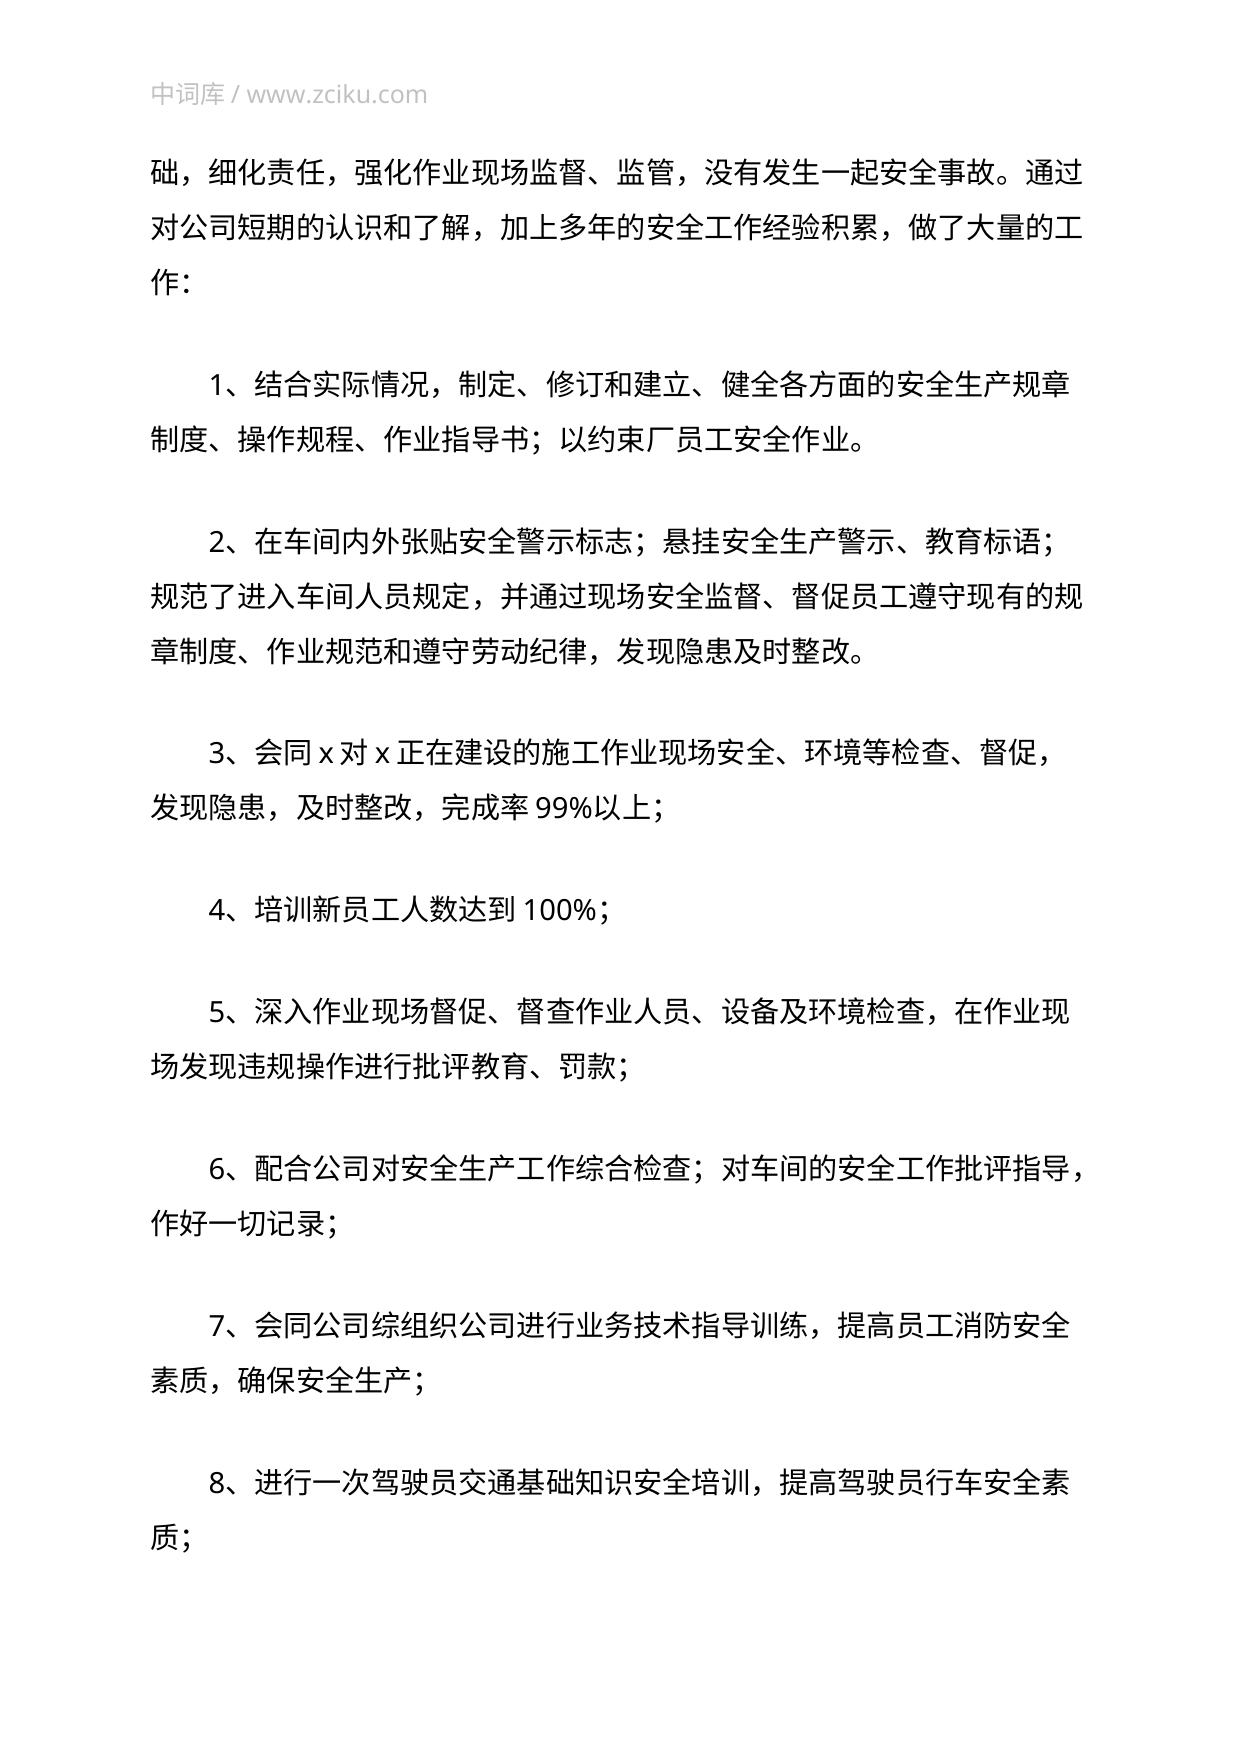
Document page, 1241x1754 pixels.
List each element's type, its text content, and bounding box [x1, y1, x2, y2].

text 6、配合公司对安全生产工作综合检查；对车间的安全工作批评指导，作好一切记录； [150, 1146, 1090, 1243]
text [150, 150, 1090, 302]
text 8、进行一次驾驶员交通基础知识安全培训，提高驾驶员行车安全素质； [150, 1459, 1090, 1557]
text 2、在车间内外张贴安全警示标志；悬挂安全生产警示、教育标语；规范了进入车间人员规定，并通过现场安全监督、督促员工遵守现有的规章制度、作业规范和遵守劳动纪律，发现隐患及时整改。 [150, 518, 1090, 671]
text 1、结合实际情况，制定、修订和建立、健全各方面的安全生产规章制度、操作规程、作业指导书；以约束厂员工安全作业。 [150, 362, 1090, 459]
text 7、会同公司综组织公司进行业务技术指导训练，提高员工消防安全素质，确保安全生产； [150, 1302, 1090, 1400]
text 3、会同x对x正在建设的施工作业现场安全、环境等检查、督促，发现隐患，及时整改，完成率99%以上； [150, 730, 1090, 827]
text 4、培训新员工人数达到100%； [150, 887, 1090, 929]
text 5、深入作业现场督促、督查作业人员、设备及环境检查，在作业现场发现违规操作进行批评教育、罚款； [150, 989, 1090, 1086]
